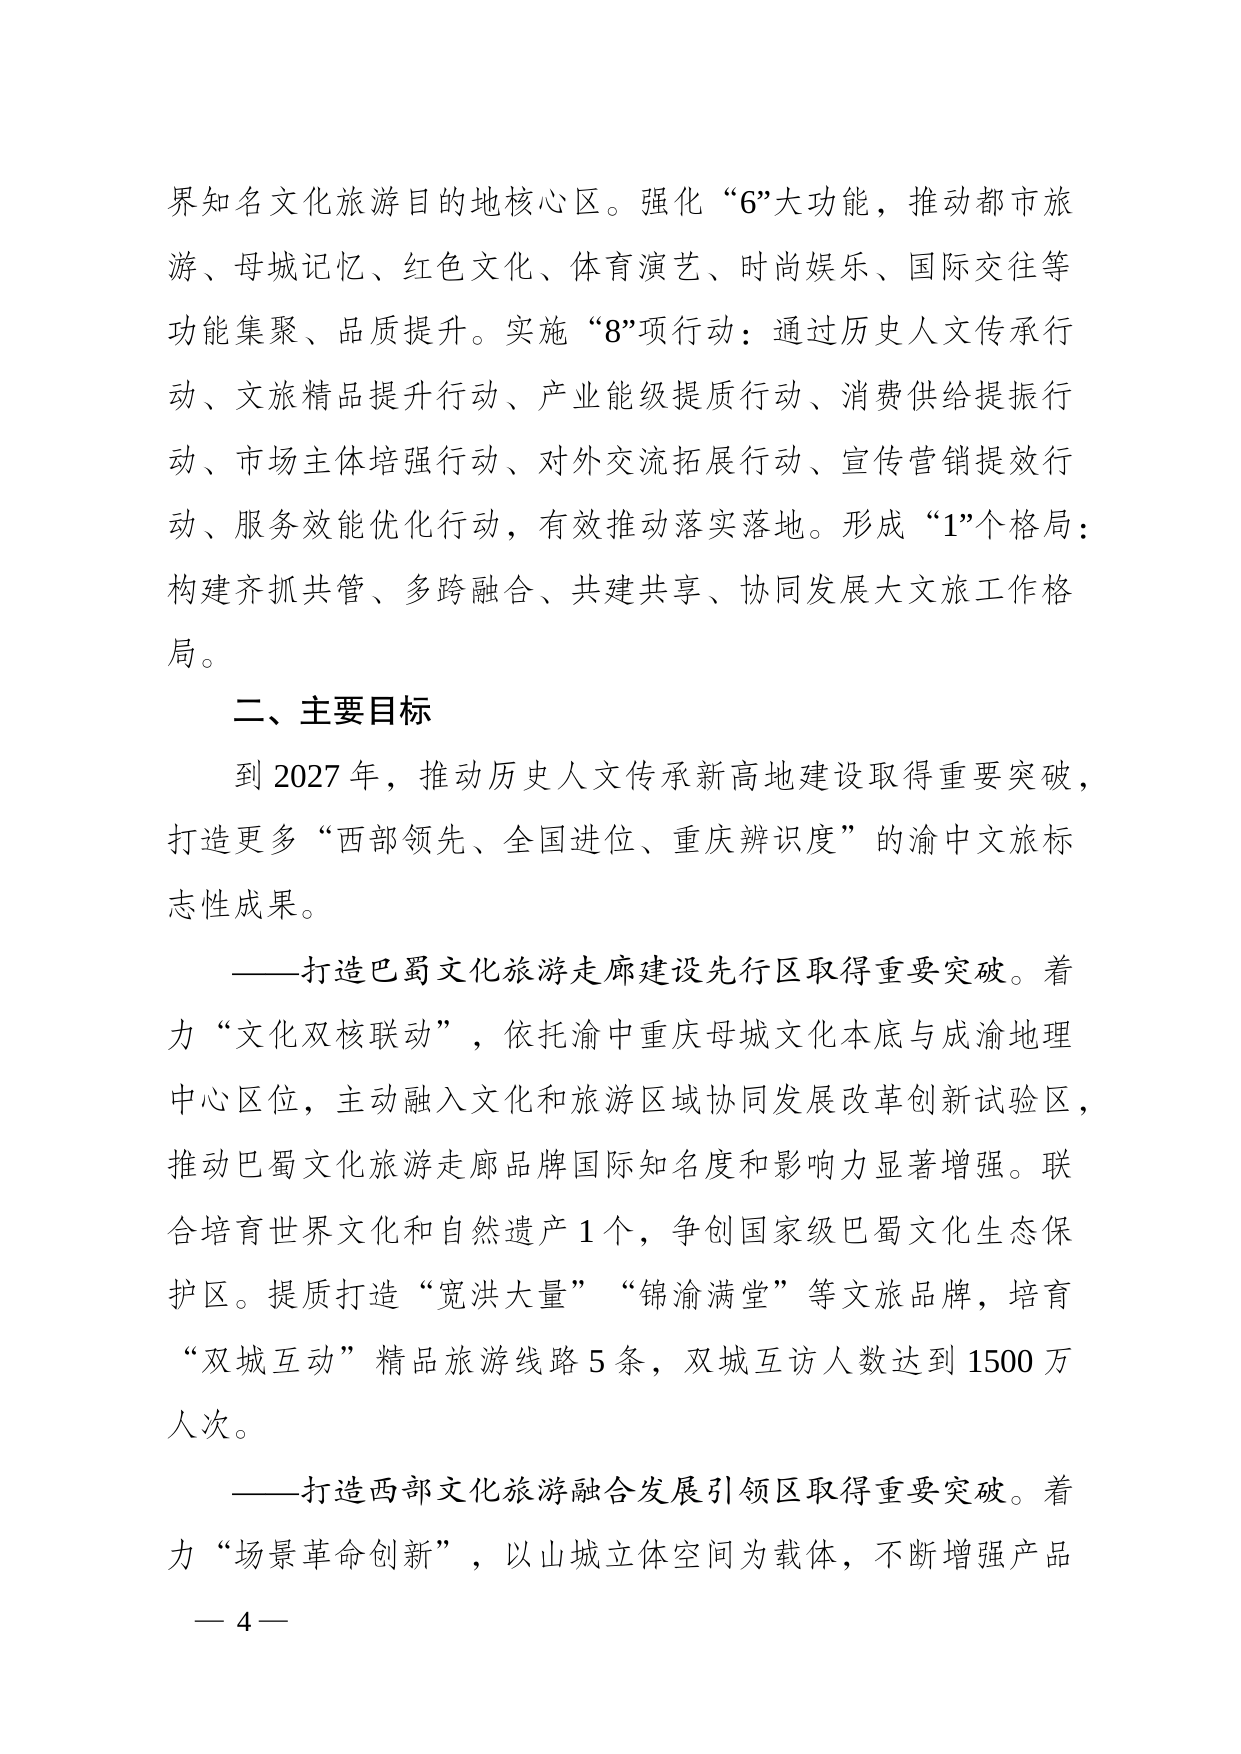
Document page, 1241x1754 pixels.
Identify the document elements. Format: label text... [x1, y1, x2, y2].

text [165, 162, 1075, 679]
text ——打造巴蜀文化旅游走廊建设先行区取得重要突破。着力“文化双核联动”，依托渝中重庆母城文化本底与成渝地理中心区位，主动融入文化和旅游区域协同发展改革创新试验区，推动巴蜀文化旅游走廊品牌国际知名度和影响力显著增强。联合培育世界文化和自然遗产1个，争创国家级巴蜀文化生态保护区。提质打造“宽洪大量”“锦渝满堂”等文旅品牌，培育“双城互动”精品旅游线路5条，双城互访人数达到1500万人次。 [165, 939, 1075, 1459]
text 二、主要目标 [165, 679, 1075, 744]
text 到2027年，推动历史人文传承新高地建设取得重要突破，打造更多“西部领先、全国进位、重庆辨识度”的渝中文旅标志性成果。 [165, 744, 1075, 939]
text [165, 1459, 1075, 1589]
